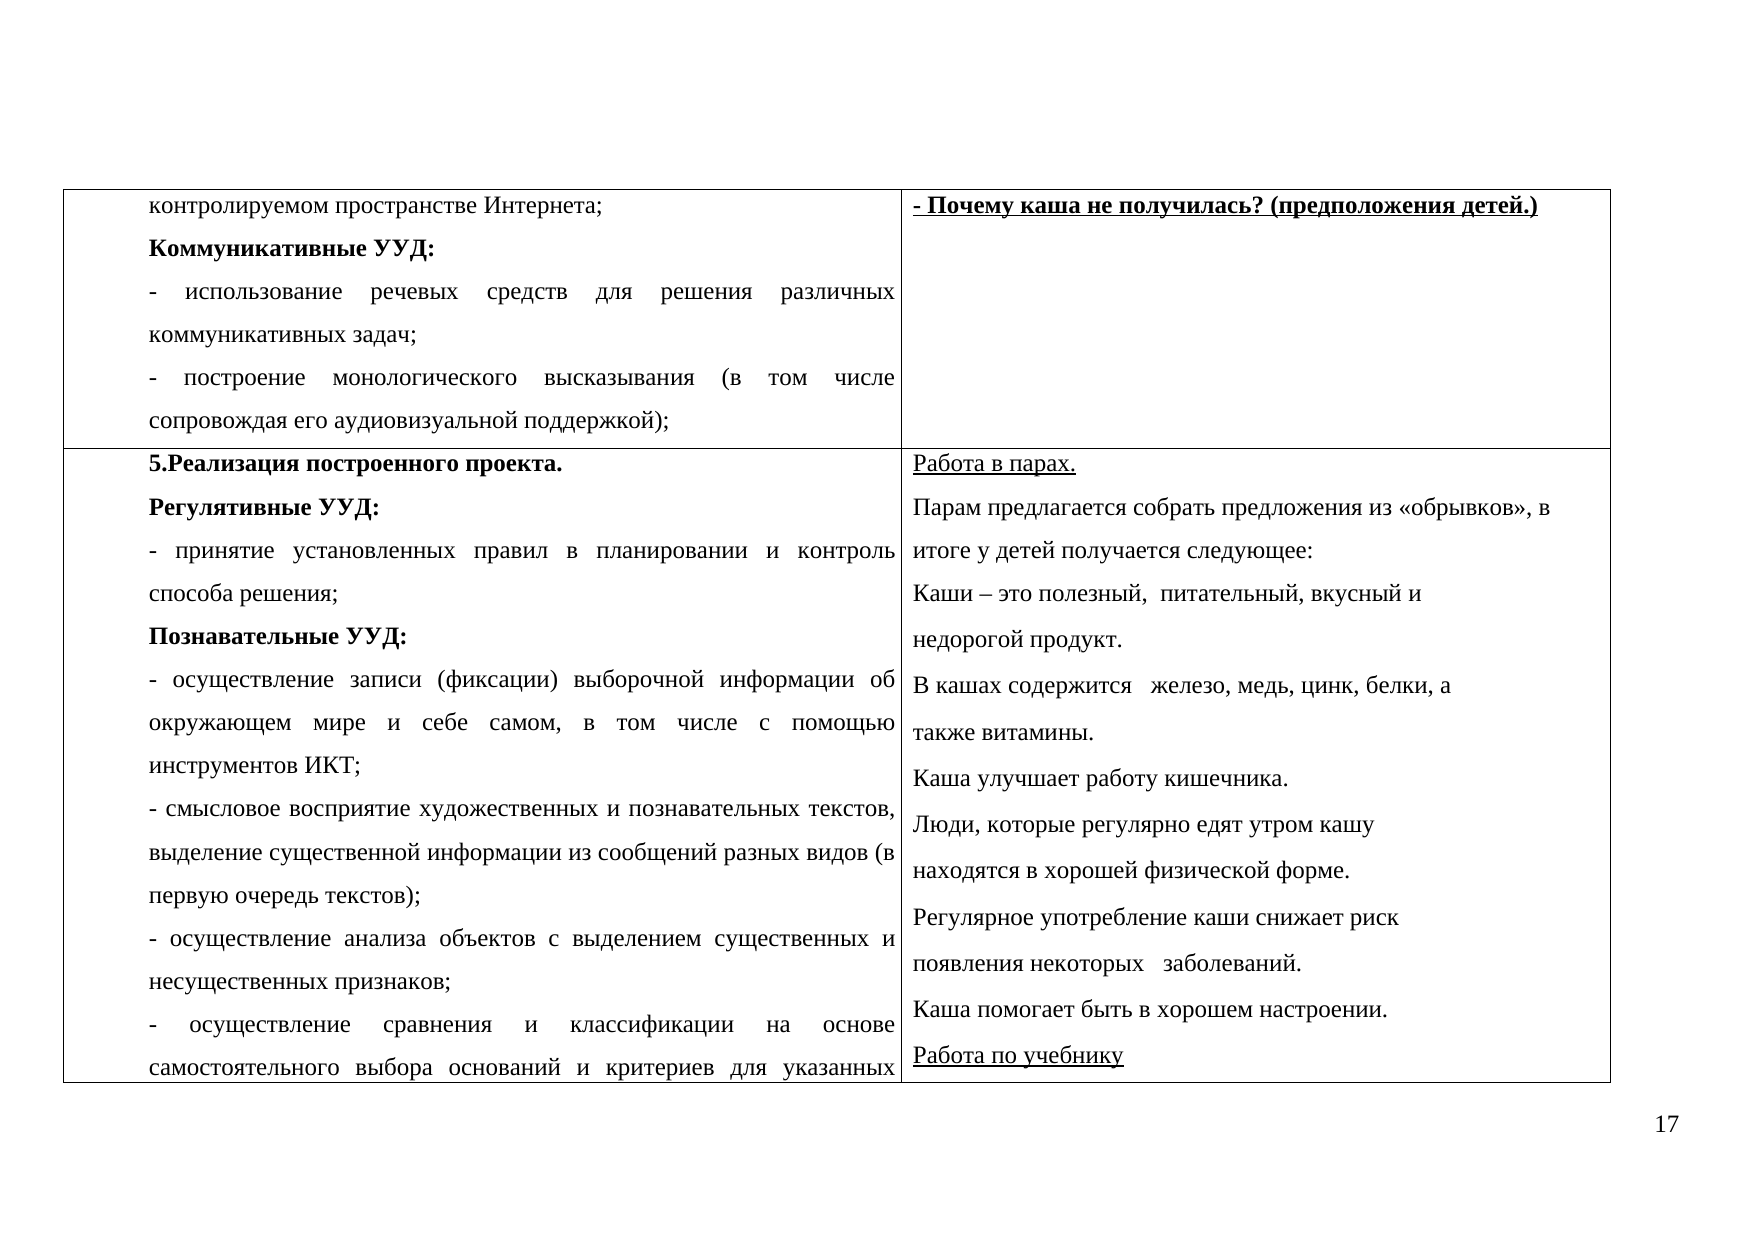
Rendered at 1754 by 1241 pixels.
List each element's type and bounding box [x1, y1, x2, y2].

table_cell [64, 190, 901, 447]
table_cell [902, 190, 1610, 447]
table_cell [64, 449, 901, 1082]
table_cell [902, 449, 1610, 1082]
